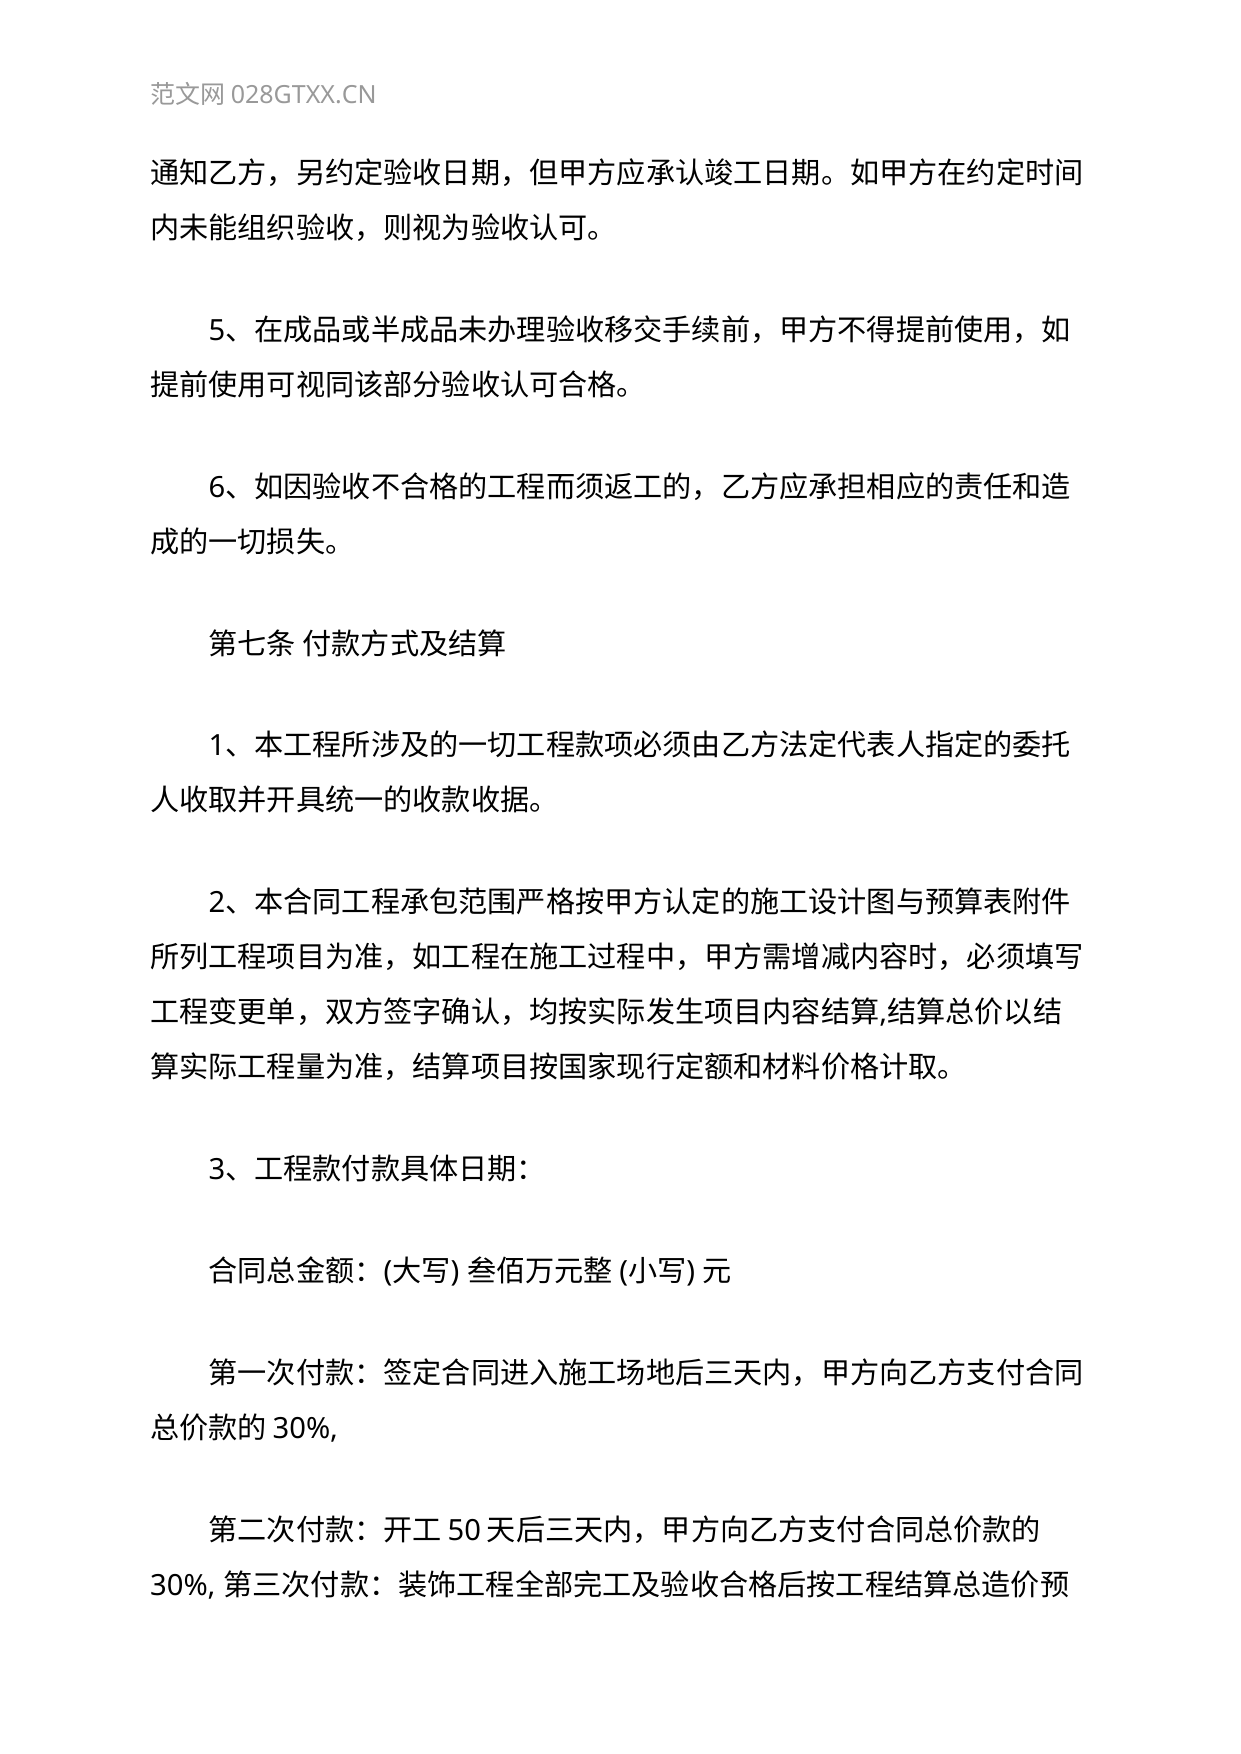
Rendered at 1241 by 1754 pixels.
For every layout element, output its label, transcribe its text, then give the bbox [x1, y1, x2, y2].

text 2、本合同工程承包范围严格按甲方认定的施工设计图与预算表附件所列工程项目为准，如工程在施工过程中，甲方需增减内容时，必须填写工程变更单，双方签字确认，均按实际发生项目内容结算,结算总价以结算实际工程量为准，结算项目按国家现行定额和材料价格计取。 [150, 879, 1090, 1086]
text 合同总金额：(大写) 叁佰万元整 (小写) 元 [150, 1247, 1090, 1290]
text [150, 150, 1090, 247]
text 5、在成品或半成品未办理验收移交手续前，甲方不得提前使用，如提前使用可视同该部分验收认可合格。 [150, 307, 1090, 404]
text 第七条 付款方式及结算 [150, 620, 1090, 662]
text 1、本工程所涉及的一切工程款项必须由乙方法定代表人指定的委托人收取并开具统一的收款收据。 [150, 722, 1090, 819]
text 6、如因验收不合格的工程而须返工的，乙方应承担相应的责任和造成的一切损失。 [150, 463, 1090, 561]
text 第一次付款：签定合同进入施工场地后三天内，甲方向乙方支付合同总价款的30%, [150, 1349, 1090, 1447]
text 3、工程款付款具体日期： [150, 1145, 1090, 1188]
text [150, 1506, 1090, 1604]
